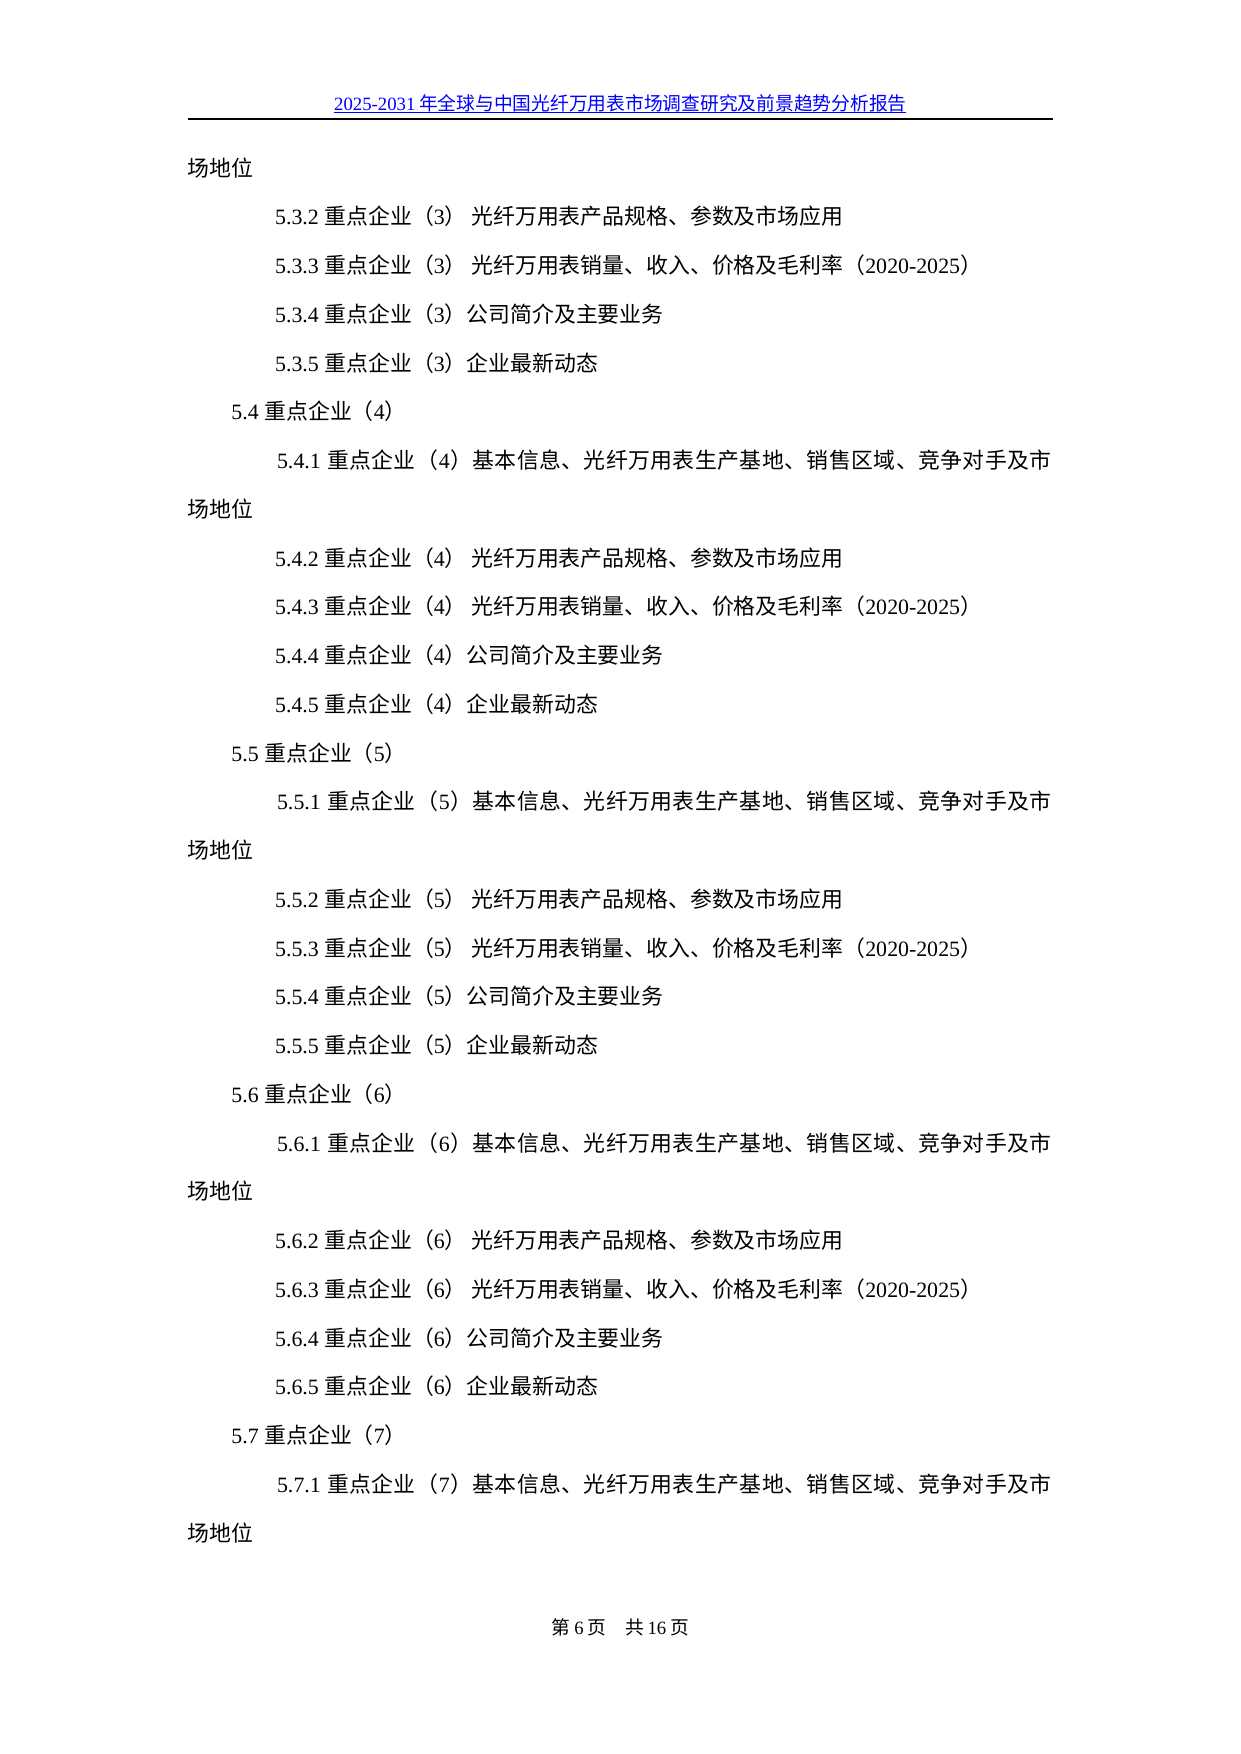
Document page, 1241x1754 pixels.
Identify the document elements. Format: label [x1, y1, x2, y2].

text [187, 150, 1053, 1548]
